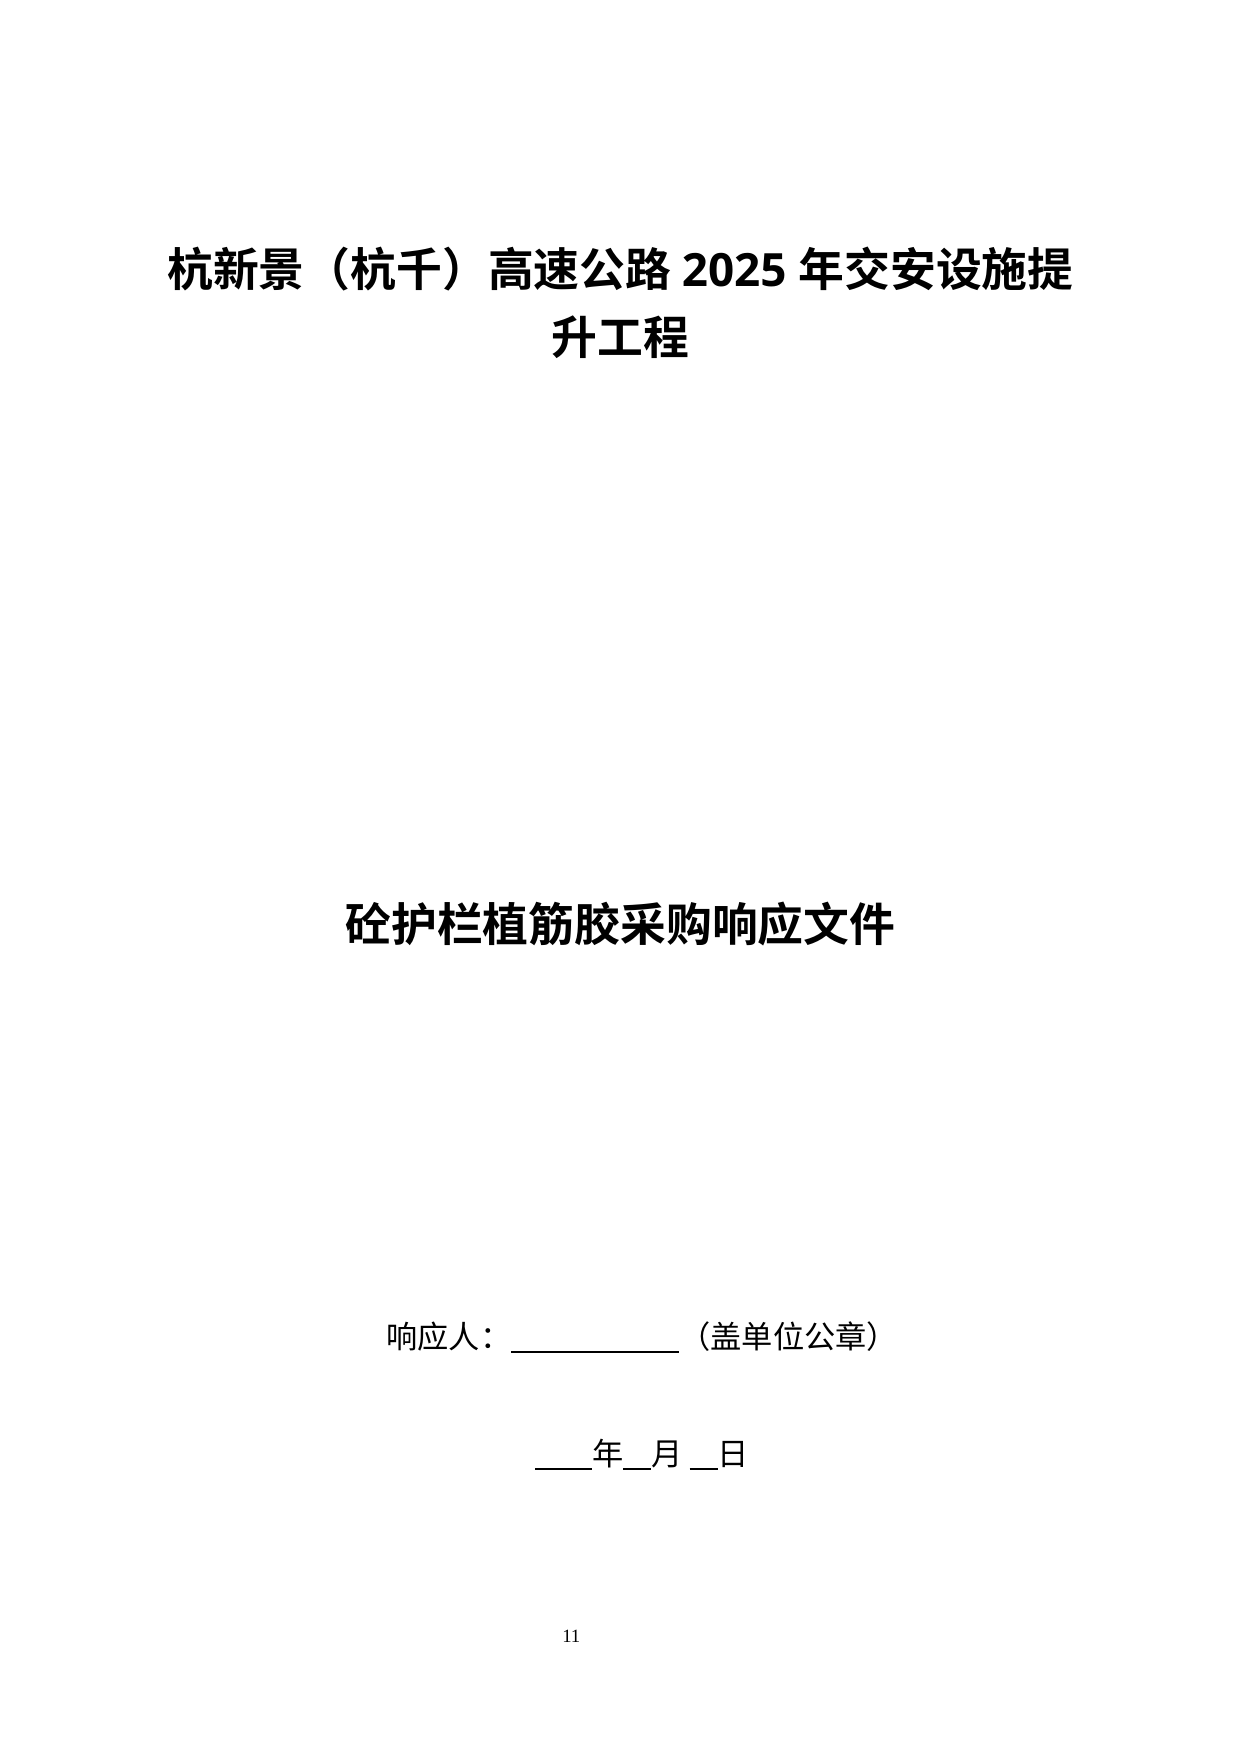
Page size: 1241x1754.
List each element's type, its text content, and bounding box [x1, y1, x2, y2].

text 砼护栏植筋胶采购响应文件 [148, 895, 1093, 953]
text 响应人： （盖单位公章） [191, 1302, 1093, 1360]
text 年 月 日 [191, 1418, 1093, 1477]
text 杭新景（杭千）高速公路 2025 年交安设施提升工程 [148, 233, 1093, 368]
